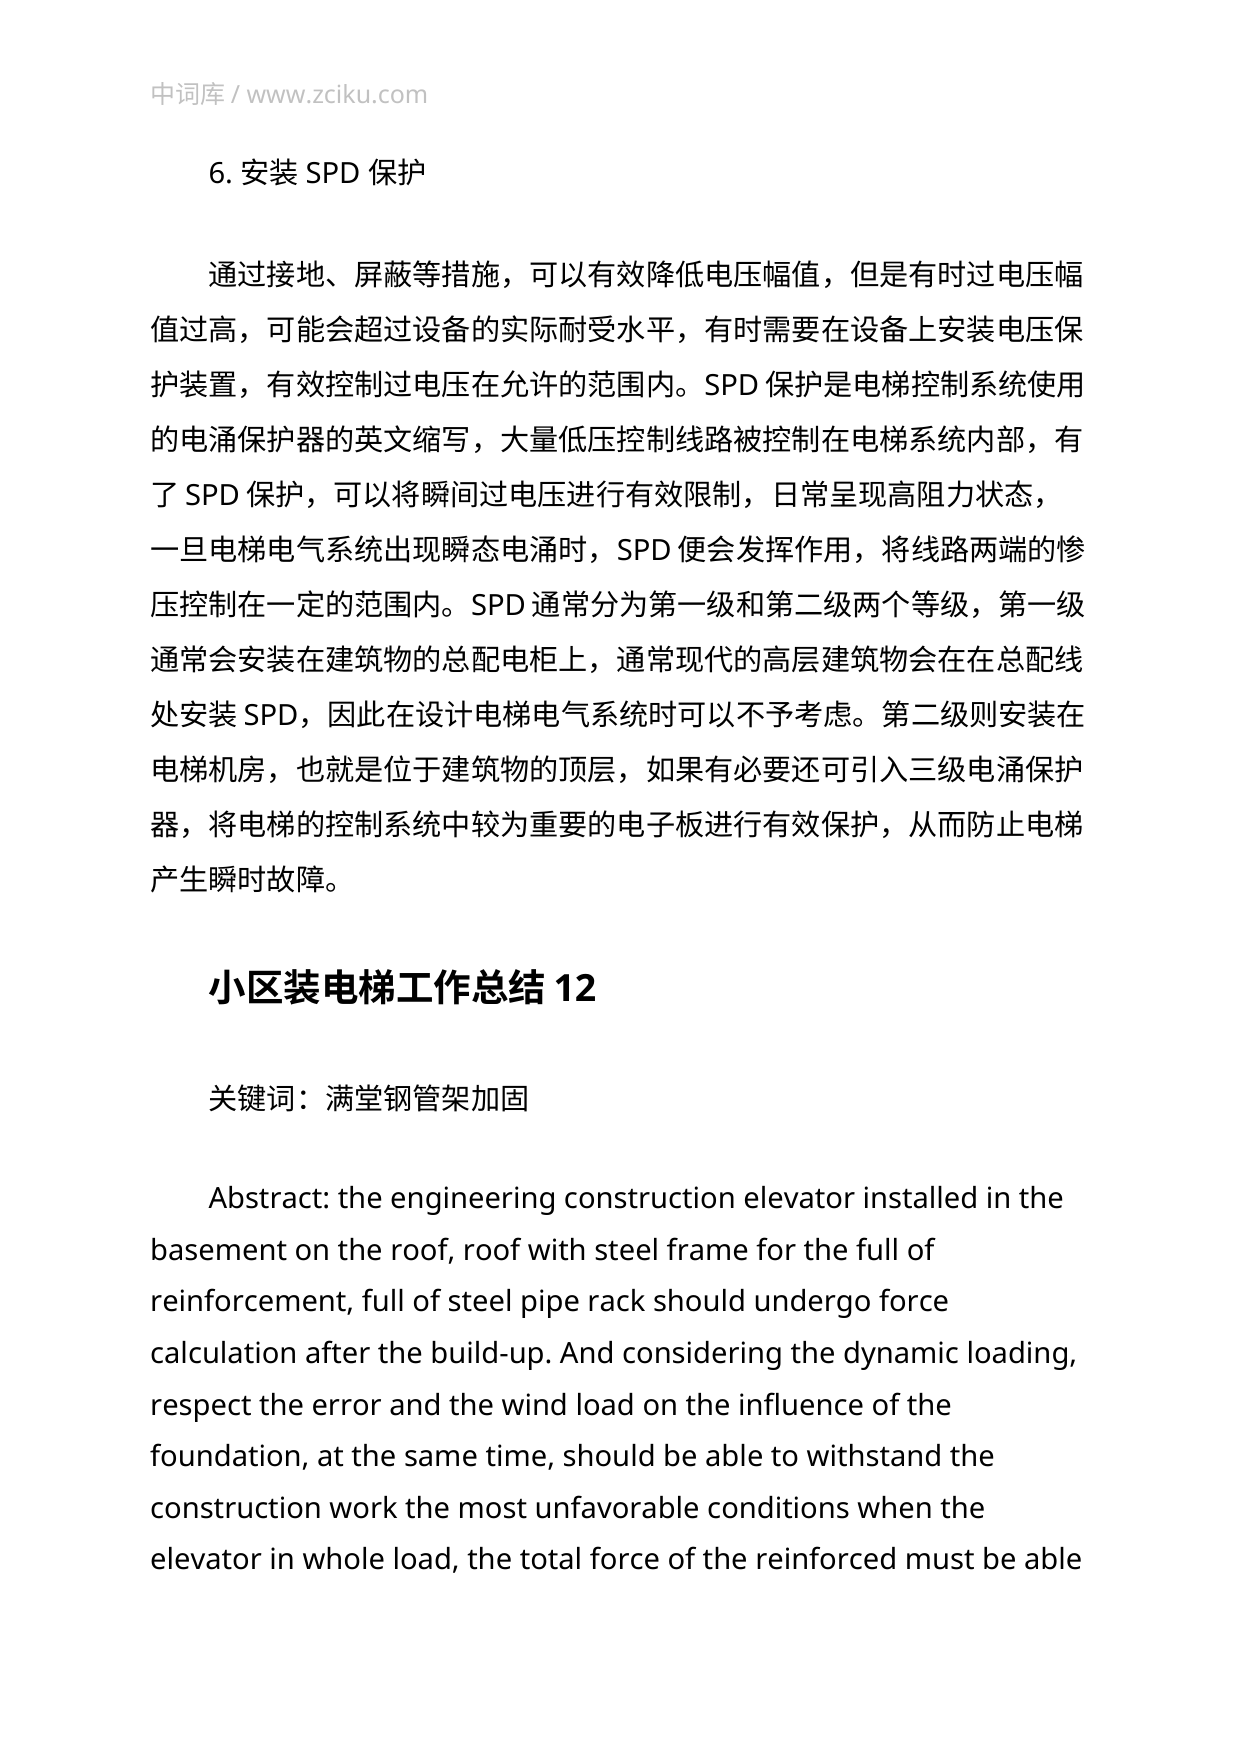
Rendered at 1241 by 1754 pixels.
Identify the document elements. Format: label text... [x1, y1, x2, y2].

text 通过接地、屏蔽等措施，可以有效降低电压幅值，但是有时过电压幅值过高，可能会超过设备的实际耐受水平，有时需要在设备上安装电压保护装置，有效控制过电压在允许的范围内。SPD保护是电梯控制系统使用的电涌保护器的英文缩写，大量低压控制线路被控制在电梯系统内部，有了SPD保护，可以将瞬间过电压进行有效限制，日常呈现高阻力状态，一旦电梯电气系统出现瞬态电涌时，SPD便会发挥作用，将线路两端的惨压控制在一定的范围内。SPD通常分为第一级和第二级两个等级，第一级通常会安装在建筑物的总配电柜上，通常现代的高层建筑物会在在总配线处安装SPD，因此在设计电梯电气系统时可以不予考虑。第二级则安装在电梯机房，也就是位于建筑物的顶层，如果有必要还可引入三级电涌保护器，将电梯的控制系统中较为重要的电子板进行有效保护，从而防止电梯产生瞬时故障。 [150, 252, 1090, 899]
text 6. 安装 SPD 保护 [150, 150, 1090, 192]
text 小区装电梯工作总结12 [150, 958, 1090, 1013]
text 关键词：满堂钢管架加固 [150, 1076, 1090, 1118]
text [150, 1177, 1090, 1578]
